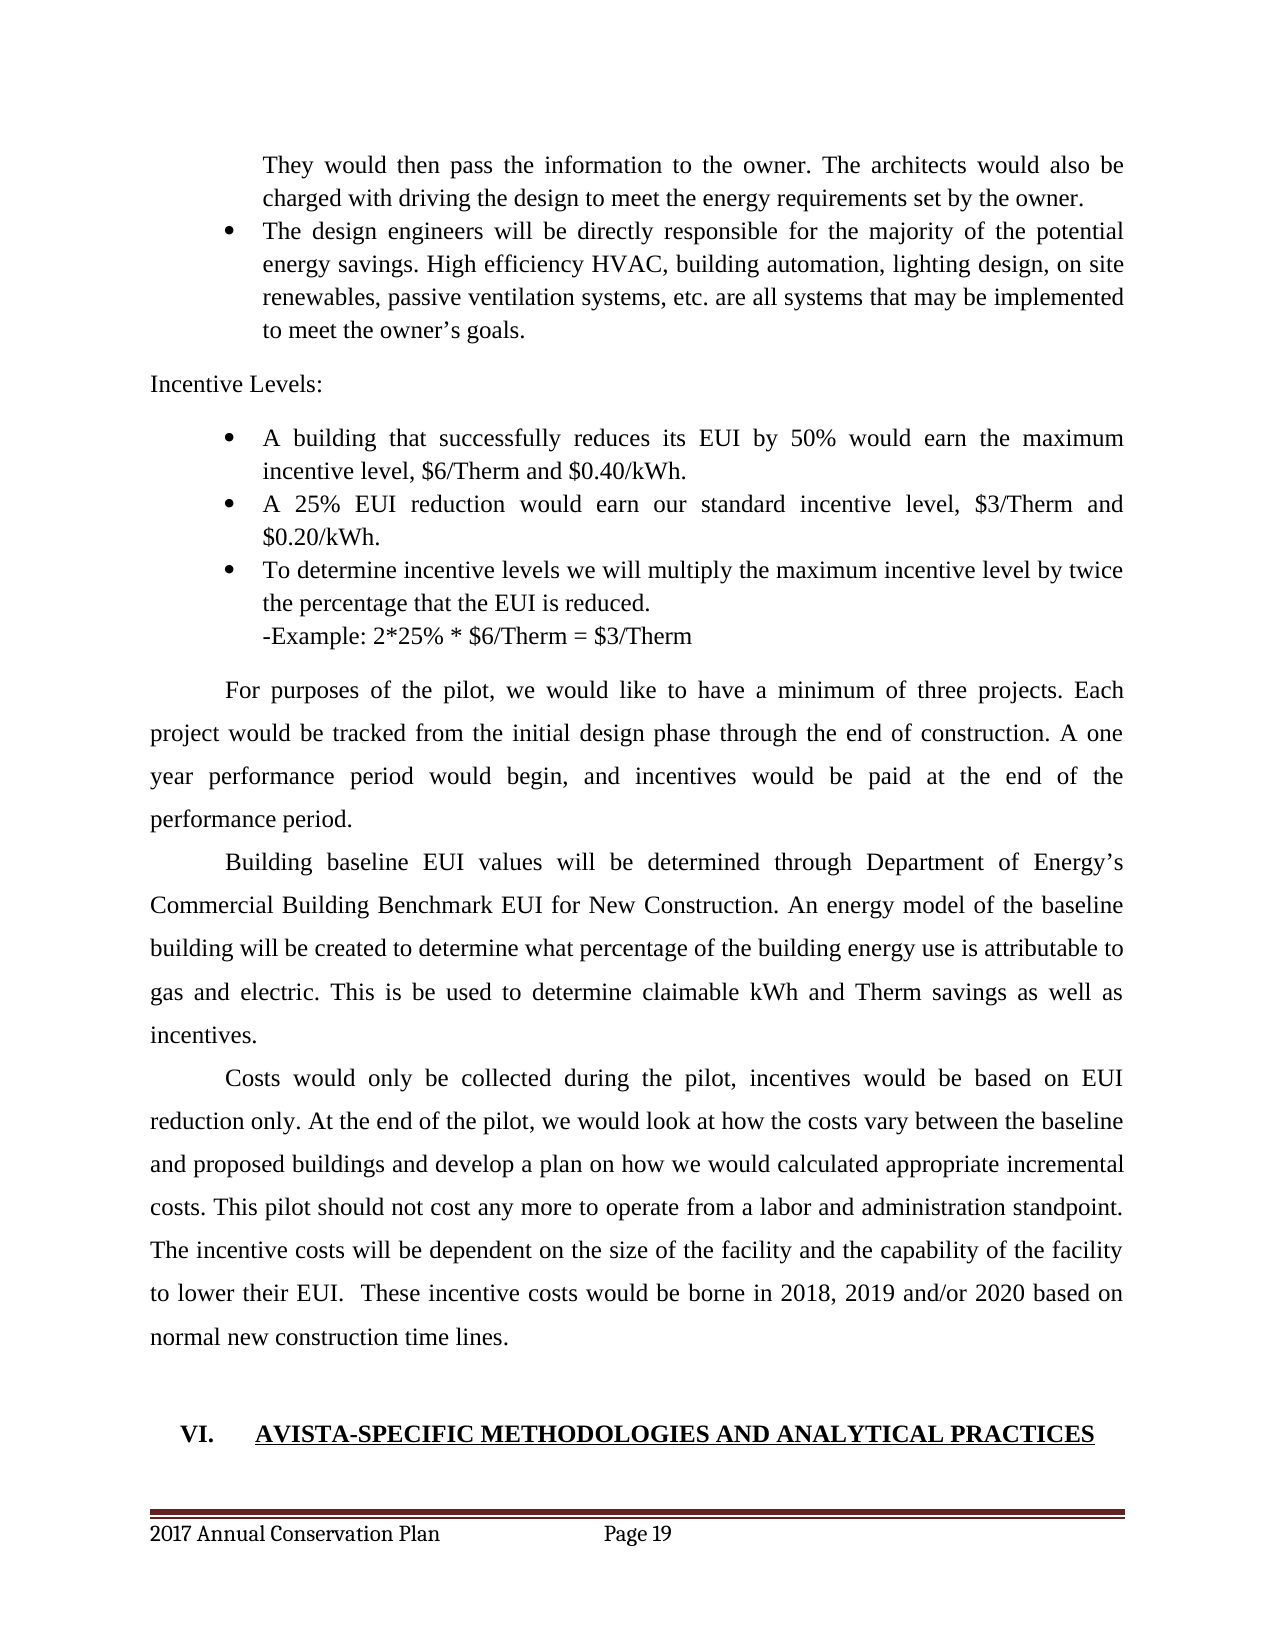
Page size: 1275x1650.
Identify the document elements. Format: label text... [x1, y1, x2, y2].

list To determine incentive levels we will multiply the maximum incentive level by twice the percentage that the EUI is reduced. [225, 555, 1125, 617]
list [225, 150, 1125, 212]
list -Example: 2*25% * $6/Therm = $3/Therm [262, 621, 1125, 650]
text Costs would only be collected during the pilot, incentives would be based on EUI reduction only. At the end of the pilot, we would look at how the costs vary between the baseline and proposed buildings and develop a plan on how we would calculated appropriate incremental costs. This pilot should not cost any more to operate from a labor and administration standpoint. The incentive costs will be dependent on the size of the facility and the capability of the facility to lower their EUI. These incentive costs would be borne in 2018, 2019 and/or 2020 based on normal new construction time lines. [150, 1063, 1125, 1350]
text Building baseline EUI values will be determined through Department of Energy’s Commercial Building Benchmark EUI for New Construction. An energy model of the baseline building will be created to determine what percentage of the building energy use is attributable to gas and electric. This is be used to determine claimable kWh and Therm savings as well as incentives. [150, 847, 1125, 1048]
list AVISTA-SPECIFIC METHODOLOGIES AND ANALYTICAL PRACTICES [150, 1419, 1125, 1447]
text Incentive Levels: [150, 369, 1125, 398]
list The design engineers will be directly responsible for the majority of the potential energy savings. High efficiency HVAC, building automation, lighting design, on site renewables, passive ventilation systems, etc. are all systems that may be implemented to meet the owner’s goals. [225, 216, 1125, 344]
text For purposes of the pilot, we would like to have a minimum of three projects. Each project would be tracked from the initial design phase through the end of construction. A one year performance period would begin, and incentives would be paid at the end of the performance period. [150, 675, 1125, 833]
list A building that successfully reduces its EUI by 50% would earn the maximum incentive level, $6/Therm and $0.40/kWh. [225, 423, 1125, 484]
list A 25% EUI reduction would earn our standard incentive level, $3/Therm and $0.20/kWh. [225, 489, 1125, 551]
